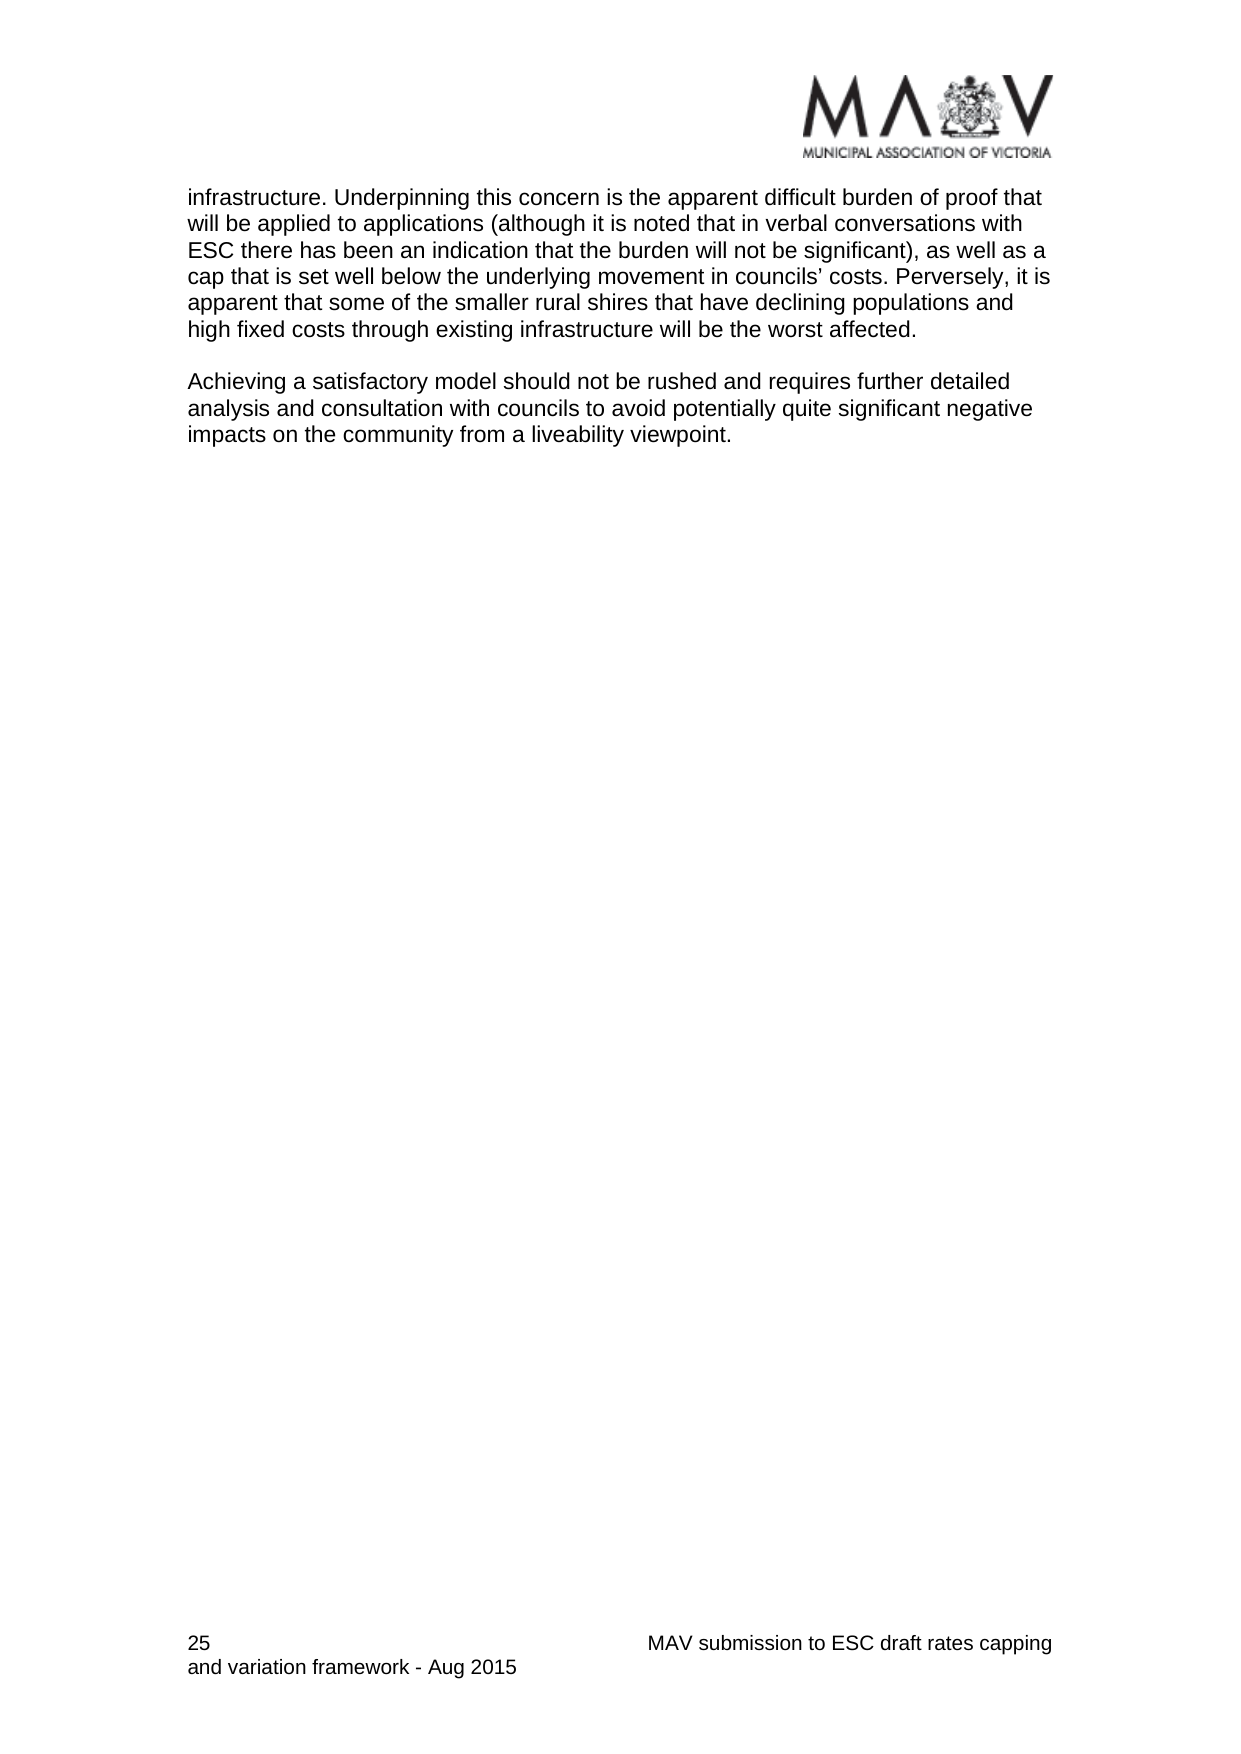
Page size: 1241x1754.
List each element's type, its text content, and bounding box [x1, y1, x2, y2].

text Achieving a satisfactory model should not be rushed and requires further detailed analysis and consultation with councils to avoid potentially quite significant negative impacts on the community from a liveability viewpoint. [187, 368, 1053, 447]
picture [803, 75, 1054, 158]
